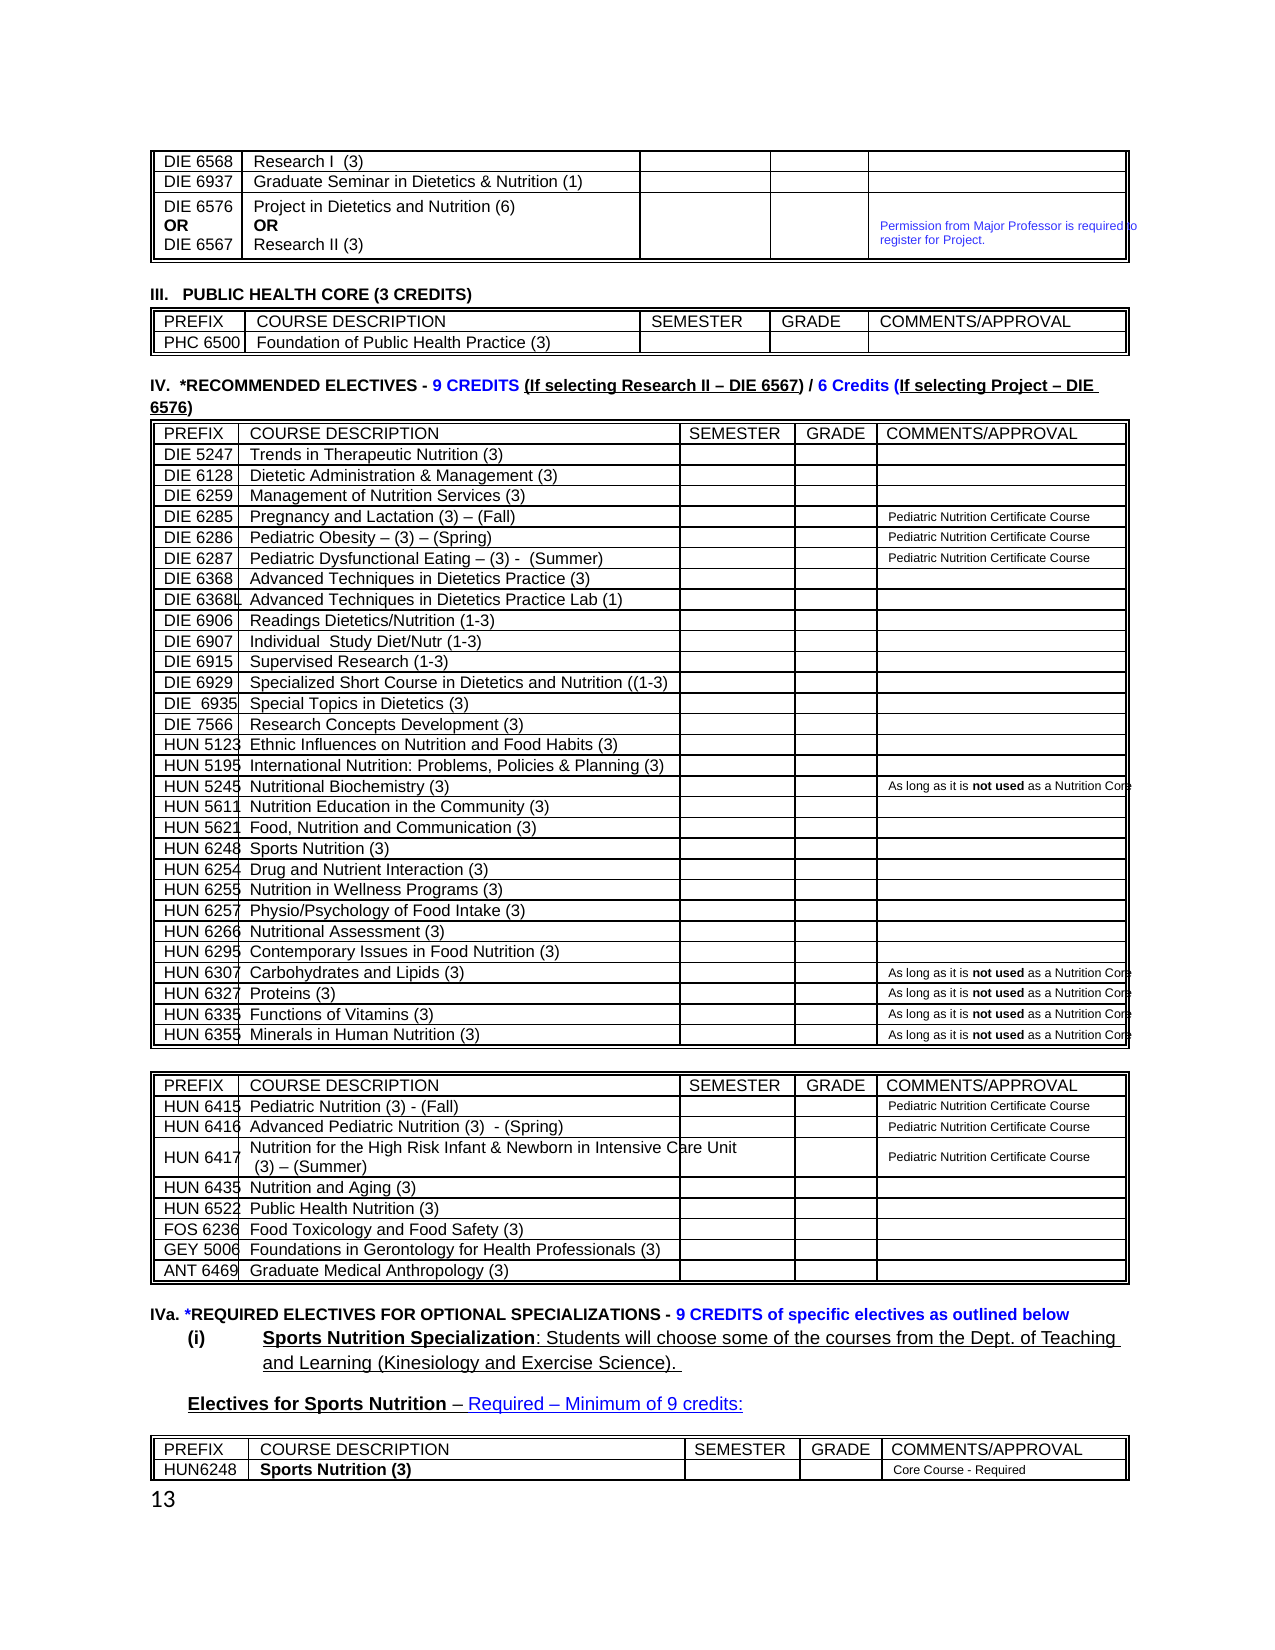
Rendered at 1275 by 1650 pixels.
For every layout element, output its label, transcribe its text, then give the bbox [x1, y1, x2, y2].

table_header COURSE DESCRIPTION [246, 312, 639, 331]
table_cell [681, 839, 794, 858]
table_cell [681, 922, 794, 941]
table_cell Permission from Major Professor is required to register for Project. [869, 193, 1125, 258]
table_cell [869, 172, 1125, 191]
table_cell [878, 797, 1125, 816]
table_cell As long as it is not used as a Nutrition Core [878, 777, 1125, 796]
table_cell [796, 922, 876, 941]
table_cell Nutrition in Wellness Programs (3) [239, 880, 679, 899]
table_cell HUN 6417 [155, 1138, 238, 1176]
table_header comments/approval [869, 312, 1125, 331]
table_cell [878, 860, 1125, 878]
table_cell [681, 756, 794, 775]
table_cell Readings Dietetics/Nutrition (1-3) [239, 611, 679, 630]
table_cell DIE 5247 [155, 445, 238, 464]
table_cell [878, 922, 1125, 941]
table_cell [681, 528, 794, 547]
table_header grade [801, 1439, 881, 1458]
table_cell [869, 152, 1125, 171]
table_cell Proteins (3) [239, 984, 679, 1003]
table_cell [681, 486, 794, 505]
table_header cOURSE DESCRIPTION [239, 1076, 679, 1095]
table_cell [681, 1138, 794, 1176]
table_cell [878, 942, 1125, 961]
table_cell [796, 1199, 876, 1218]
table_cell [681, 984, 794, 1003]
table_cell DIE 6259 [155, 486, 238, 505]
list Sports Nutrition Specialization: Students will choose some of the courses from the Dept. of Teaching and Learning (Kinesiology and Exercise Science). [187, 1327, 1125, 1373]
table_cell [796, 1240, 876, 1259]
table_cell Graduate Medical Anthropology (3) [239, 1261, 679, 1280]
table_cell HUN 5611 [155, 797, 238, 816]
table_cell ANT 6469 [155, 1261, 238, 1280]
table_cell DIE 6286 [155, 528, 238, 547]
table_cell [878, 694, 1125, 713]
table_cell [796, 1005, 876, 1024]
table_cell [796, 548, 876, 568]
table_cell Foundation of Public Health Practice (3) [246, 332, 639, 352]
table_cell [771, 193, 868, 258]
table_cell HUN 6415 [155, 1097, 238, 1116]
table_cell [878, 631, 1125, 651]
table_cell [878, 839, 1125, 858]
table_cell HUN 6307 [155, 963, 238, 982]
table_cell [878, 1199, 1125, 1218]
table_cell HUN 5123 [155, 735, 238, 754]
table_cell [801, 1460, 881, 1479]
table_cell [681, 652, 794, 671]
table_cell [796, 694, 876, 713]
table_cell [641, 332, 769, 352]
table_cell [681, 1240, 794, 1259]
table_cell [796, 942, 876, 961]
table_cell HUN 5621 [155, 818, 238, 837]
table_cell [878, 590, 1125, 609]
table_cell [681, 445, 794, 464]
table_cell Nutrition for the High Risk Infant & Newborn in Intensive Care Unit (3) – (Summer) [239, 1138, 679, 1176]
table_cell [878, 1240, 1125, 1259]
text III. PUBLIC HEALTH CORE (3 CREDITS) [150, 285, 1125, 304]
table_cell [681, 818, 794, 837]
table_cell [878, 611, 1125, 630]
table_cell GEY 5006 [155, 1240, 238, 1259]
table_cell HUN 6335 [155, 1005, 238, 1024]
table_cell Drug and Nutrient Interaction (3) [239, 860, 679, 878]
table_cell [681, 942, 794, 961]
table_header PREFIX [155, 1076, 238, 1095]
table_cell [878, 445, 1125, 464]
table_header semester [681, 424, 794, 443]
table_cell Carbohydrates and Lipids (3) [239, 963, 679, 982]
table_cell Advanced Techniques in Dietetics Practice (3) [239, 569, 679, 588]
table_cell [878, 569, 1125, 588]
table_cell Research I (3) [243, 152, 639, 171]
table_cell Advanced Pediatric Nutrition (3) - (Spring) [239, 1117, 679, 1136]
table_cell [796, 818, 876, 837]
table_cell [681, 631, 794, 651]
table_cell [681, 860, 794, 878]
table_cell [796, 860, 876, 878]
table_header comments/approval [878, 1076, 1125, 1095]
text IV. *RECOMMENDED ELECTIVES - 9 CREDITS (If selecting Research II – DIE 6567) / 6 Credits (If selecting Project – DIE 6576) [150, 375, 1125, 417]
table_cell Pregnancy and Lactation (3) – (Fall) [239, 507, 679, 526]
table_cell [681, 777, 794, 796]
table_cell Pediatric Nutrition Certificate Course [878, 1117, 1125, 1136]
table_header grade [796, 424, 876, 443]
table_cell [681, 714, 794, 733]
table_cell [771, 172, 868, 191]
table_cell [883, 1460, 1125, 1479]
table_cell [878, 1261, 1125, 1280]
table_cell [681, 466, 794, 485]
table_cell [641, 193, 770, 258]
table_cell [796, 1219, 876, 1238]
table_cell HUN 6327 [155, 984, 238, 1003]
table_cell DIE 6906 [155, 611, 238, 630]
table_cell [796, 652, 876, 671]
table_cell [641, 172, 770, 191]
table_header semester [681, 1076, 794, 1095]
table_cell DIE 6937 [155, 172, 241, 191]
table_cell [681, 1178, 794, 1197]
table_cell HUN 5195 [155, 756, 238, 775]
table_cell [681, 963, 794, 982]
table_cell [796, 486, 876, 505]
table_cell [878, 880, 1125, 899]
table_cell HUN 6257 [155, 901, 238, 920]
table_cell [796, 1025, 876, 1044]
text IVa. *REQUIRED ELECTIVES FOR OPTIONAL SPECIALIZATIONS - 9 CREDITS of specific electives as outlined below [150, 1305, 1125, 1324]
table_cell [796, 1097, 876, 1116]
table_cell HUN 6522 [155, 1199, 238, 1218]
table_cell Specialized Short Course in Dietetics and Nutrition ((1-3) [239, 673, 679, 692]
table_header comments/approval [883, 1439, 1125, 1458]
table_cell DIE 6915 [155, 652, 238, 671]
table_cell [681, 797, 794, 816]
table_cell Ethnic Influences on Nutrition and Food Habits (3) [239, 735, 679, 754]
table_cell HUN 6254 [155, 860, 238, 878]
table_cell DIE 6568 [155, 152, 241, 171]
table_cell DIE 6935 [155, 694, 238, 713]
table_cell [796, 1261, 876, 1280]
table_cell [686, 1460, 799, 1479]
table_header PREFIX [155, 1439, 248, 1458]
table_cell [878, 466, 1125, 485]
table_cell [796, 569, 876, 588]
table_cell [796, 963, 876, 982]
table_cell [796, 507, 876, 526]
table_cell [878, 1178, 1125, 1197]
table_cell [771, 152, 868, 171]
table_cell Dietetic Administration & Management (3) [239, 466, 679, 485]
table_cell As long as it is not used as a Nutrition Core [878, 984, 1125, 1003]
table_cell [878, 673, 1125, 692]
table_cell Sports Nutrition (3) [239, 839, 679, 858]
table_cell Supervised Research (1-3) [239, 652, 679, 671]
table_cell Pediatric Nutrition Certificate Course [878, 1097, 1125, 1116]
table_cell Advanced Techniques in Dietetics Practice Lab (1) [239, 590, 679, 609]
table_cell [878, 652, 1125, 671]
table_cell [681, 611, 794, 630]
table_cell Nutritional Biochemistry (3) [239, 777, 679, 796]
table_cell Nutrition Education in the Community (3) [239, 797, 679, 816]
table_cell [869, 332, 1125, 352]
table_cell DIE 6285 [155, 507, 238, 526]
table_cell Minerals in Human Nutrition (3) [239, 1025, 679, 1044]
table_cell [878, 818, 1125, 837]
table_cell DIE 6287 [155, 548, 238, 568]
table_cell [681, 1005, 794, 1024]
table_cell DIE 6907 [155, 631, 238, 651]
table_cell Functions of Vitamins (3) [239, 1005, 679, 1024]
table_cell [878, 1219, 1125, 1238]
table_cell HUN 6295 [155, 942, 238, 961]
table_cell [641, 152, 770, 171]
table_cell Trends in Therapeutic Nutrition (3) [239, 445, 679, 464]
table_cell [878, 901, 1125, 920]
table_cell [878, 735, 1125, 754]
table_cell Project in Dietetics and Nutrition (6) OR Research II (3) [243, 193, 639, 258]
table_cell Pediatric Obesity – (3) – (Spring) [239, 528, 679, 547]
table_header semester [686, 1439, 799, 1458]
table_cell [878, 756, 1125, 775]
table_cell [681, 569, 794, 588]
table_cell As long as it is not used as a Nutrition Core [878, 1025, 1125, 1044]
table_cell DIE 6929 [155, 673, 238, 692]
table_cell [796, 839, 876, 858]
table_cell DIE 7566 [155, 714, 238, 733]
table_header SEMESTER [641, 312, 769, 331]
table_cell [681, 880, 794, 899]
table_cell [796, 445, 876, 464]
table_cell [796, 880, 876, 899]
table_cell HUN6248 [155, 1460, 248, 1479]
table_cell Pediatric Nutrition Certificate Course [878, 548, 1125, 568]
table_cell [796, 984, 876, 1003]
table_cell Nutrition and Aging (3) [239, 1178, 679, 1197]
table_cell [681, 1025, 794, 1044]
table_cell HUN 6416 [155, 1117, 238, 1136]
table_cell [796, 901, 876, 920]
table_cell [681, 1219, 794, 1238]
table_cell [681, 673, 794, 692]
table_header PREFIX [155, 312, 244, 331]
table_cell [796, 735, 876, 754]
table_cell [681, 1097, 794, 1116]
table_cell [796, 590, 876, 609]
table_cell Pediatric Nutrition (3) - (Fall) [239, 1097, 679, 1116]
table_cell Management of Nutrition Services (3) [239, 486, 679, 505]
table_cell Pediatric Nutrition Certificate Course [878, 507, 1125, 526]
table_cell Research Concepts Development (3) [239, 714, 679, 733]
table_cell Special Topics in Dietetics (3) [239, 694, 679, 713]
table_cell [681, 735, 794, 754]
table_cell Physio/Psychology of Food Intake (3) [239, 901, 679, 920]
table_cell Sports Nutrition (3) [249, 1460, 684, 1479]
table_cell Pediatric Nutrition Certificate Course [878, 1138, 1125, 1176]
table_header comments/approval [878, 424, 1125, 443]
table_cell [796, 631, 876, 651]
table_cell HUN 6255 [155, 880, 238, 899]
table_cell Pediatric Nutrition Certificate Course [878, 528, 1125, 547]
table_cell HUN 6248 [155, 839, 238, 858]
text Electives for Sports Nutrition – Required – Minimum of 9 credits: [187, 1393, 1125, 1415]
table_cell [681, 590, 794, 609]
table_cell HUN 5245 [155, 777, 238, 796]
table_cell Nutritional Assessment (3) [239, 922, 679, 941]
table_cell [681, 1117, 794, 1136]
table_cell [796, 1138, 876, 1176]
table_cell As long as it is not used as a Nutrition Core [878, 963, 1125, 982]
table_cell [796, 714, 876, 733]
table_cell HUN 6266 [155, 922, 238, 941]
table_cell [796, 797, 876, 816]
table_cell HUN 6435 [155, 1178, 238, 1197]
table_cell Pediatric Dysfunctional Eating – (3) - (Summer) [239, 548, 679, 568]
table_header cOURSE DESCRIPTION [239, 424, 679, 443]
table_cell Graduate Seminar in Dietetics & Nutrition (1) [243, 172, 639, 191]
table_cell [681, 507, 794, 526]
table_cell DIE 6368 [155, 569, 238, 588]
table_cell Public Health Nutrition (3) [239, 1199, 679, 1218]
table_cell Individual Study Diet/Nutr (1-3) [239, 631, 679, 651]
table_cell [796, 777, 876, 796]
table_cell HUN 6355 [155, 1025, 238, 1044]
table_header grade [796, 1076, 876, 1095]
table_cell [796, 756, 876, 775]
table_cell Food, Nutrition and Communication (3) [239, 818, 679, 837]
table_header PREFIX [155, 424, 238, 443]
table_cell DIE 6576 OR DIE 6567 [155, 193, 241, 258]
table_cell [796, 1117, 876, 1136]
table_cell [796, 466, 876, 485]
table_cell [771, 332, 868, 352]
table_cell As long as it is not used as a Nutrition Core [878, 1005, 1125, 1024]
table_cell FOS 6236 [155, 1219, 238, 1238]
table_cell [796, 528, 876, 547]
table_cell [681, 901, 794, 920]
table_cell [681, 1199, 794, 1218]
table_cell PHC 6500 [155, 332, 244, 352]
table_cell DIE 6128 [155, 466, 238, 485]
table_cell [681, 694, 794, 713]
table_cell Food Toxicology and Food Safety (3) [239, 1219, 679, 1238]
table_cell [796, 1178, 876, 1197]
table_header cOURSE DESCRIPTION [249, 1439, 684, 1458]
table_cell [681, 548, 794, 568]
table_cell DIE 6368L [155, 590, 238, 609]
table_cell [796, 673, 876, 692]
table_cell Contemporary Issues in Food Nutrition (3) [239, 942, 679, 961]
table_cell [878, 486, 1125, 505]
table_header GRADE [771, 312, 868, 331]
table_cell Foundations in Gerontology for Health Professionals (3) [239, 1240, 679, 1259]
table_cell [796, 611, 876, 630]
table_cell [878, 714, 1125, 733]
table_cell International Nutrition: Problems, Policies & Planning (3) [239, 756, 679, 775]
table_cell [681, 1261, 794, 1280]
